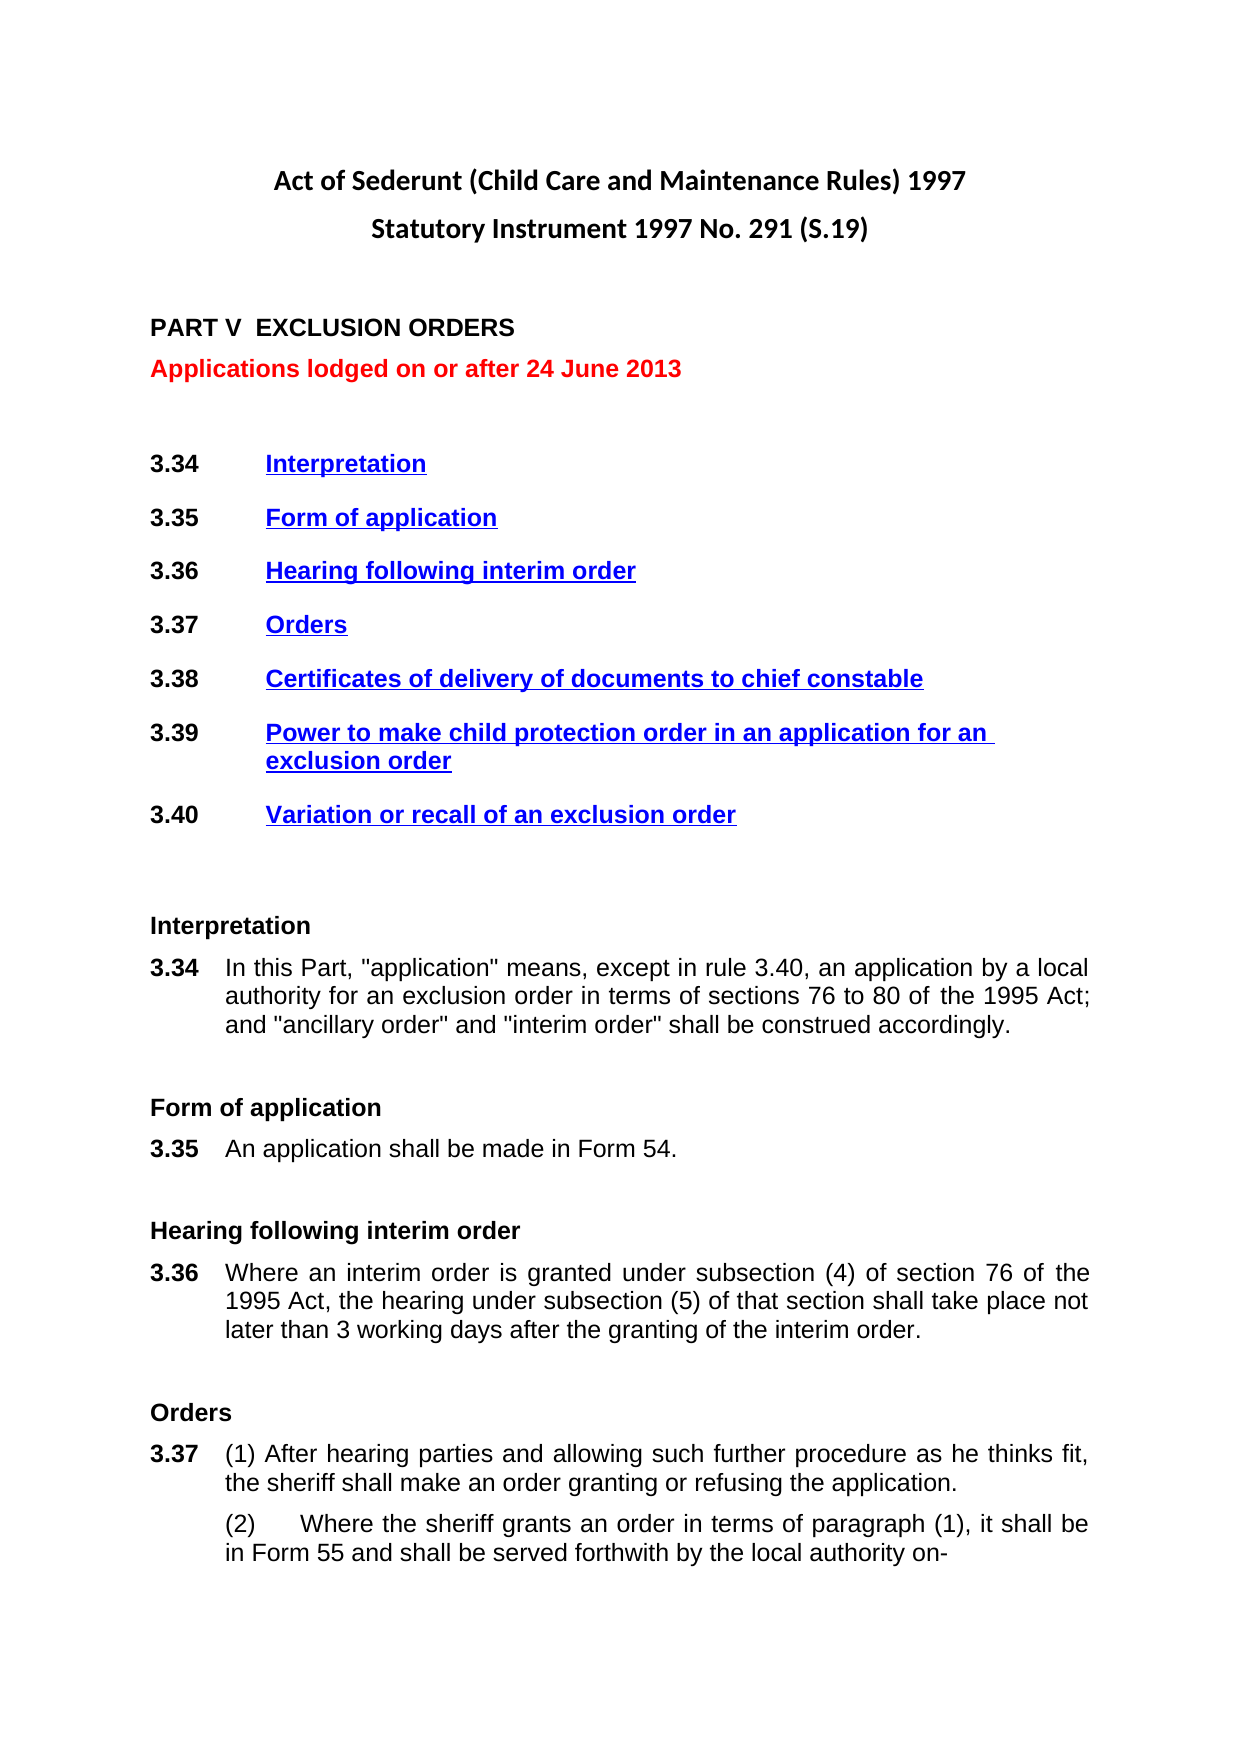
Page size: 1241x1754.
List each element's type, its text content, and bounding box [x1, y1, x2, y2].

text Interpretation [150, 882, 1090, 940]
table_cell 3.39 [139, 705, 254, 787]
table_cell 3.38 [139, 651, 254, 705]
text 3.36 Where an interim order is granted under subsection (4) of section 76 of the 1995 Act, the hearing under subsection (5) of that section shall take place not later than 3 working days after the granting of the interim order. [150, 1257, 1090, 1344]
text Form of application [150, 1092, 1090, 1121]
table_cell Power to make child protection order in an application for an exclusion order [254, 705, 1101, 787]
table_cell 3.40 [139, 788, 254, 841]
table_cell Orders [254, 598, 1101, 651]
text (2) Where the sheriff grants an order in terms of paragraph (1), it shall be in Form 55 and shall be served forthwith by the local authority on- [225, 1509, 1090, 1566]
table_cell Form of application [254, 490, 1101, 544]
text Hearing following interim order [150, 1216, 1090, 1245]
table_cell 3.35 [139, 490, 254, 544]
text 3.37 (1) After hearing parties and allowing such further procedure as he thinks fit, the sheriff shall make an order granting or refusing the application. [150, 1439, 1090, 1496]
text 3.35 An application shall be made in Form 54. [150, 1134, 1090, 1162]
text 3.34 In this Part, "application" means, except in rule 3.40, an application by a local authority for an exclusion order in terms of sections 76 to 80 of the 1995 Act; and "ancillary order" and "interim order" shall be construed accordingly. [150, 952, 1090, 1039]
table_cell 3.37 [139, 598, 254, 651]
table_cell Hearing following interim order [254, 544, 1101, 597]
table_cell Interpretation [254, 436, 1101, 490]
table_cell Certificates of delivery of documents to chief constable [254, 651, 1101, 705]
table_cell Variation or recall of an exclusion order [254, 788, 1101, 841]
table_cell 3.34 [139, 436, 254, 490]
table_header Act of Sederunt (Child Care and Maintenance Rules) 1997 Statutory Instrument 1997 No. 291 (S.19) [139, 150, 1101, 300]
table_cell 3.36 [139, 544, 254, 597]
table_cell PART V EXCLUSION ORDERS Applications lodged on or after 24 June 2013 [139, 300, 1101, 436]
text Orders [150, 1397, 1090, 1426]
